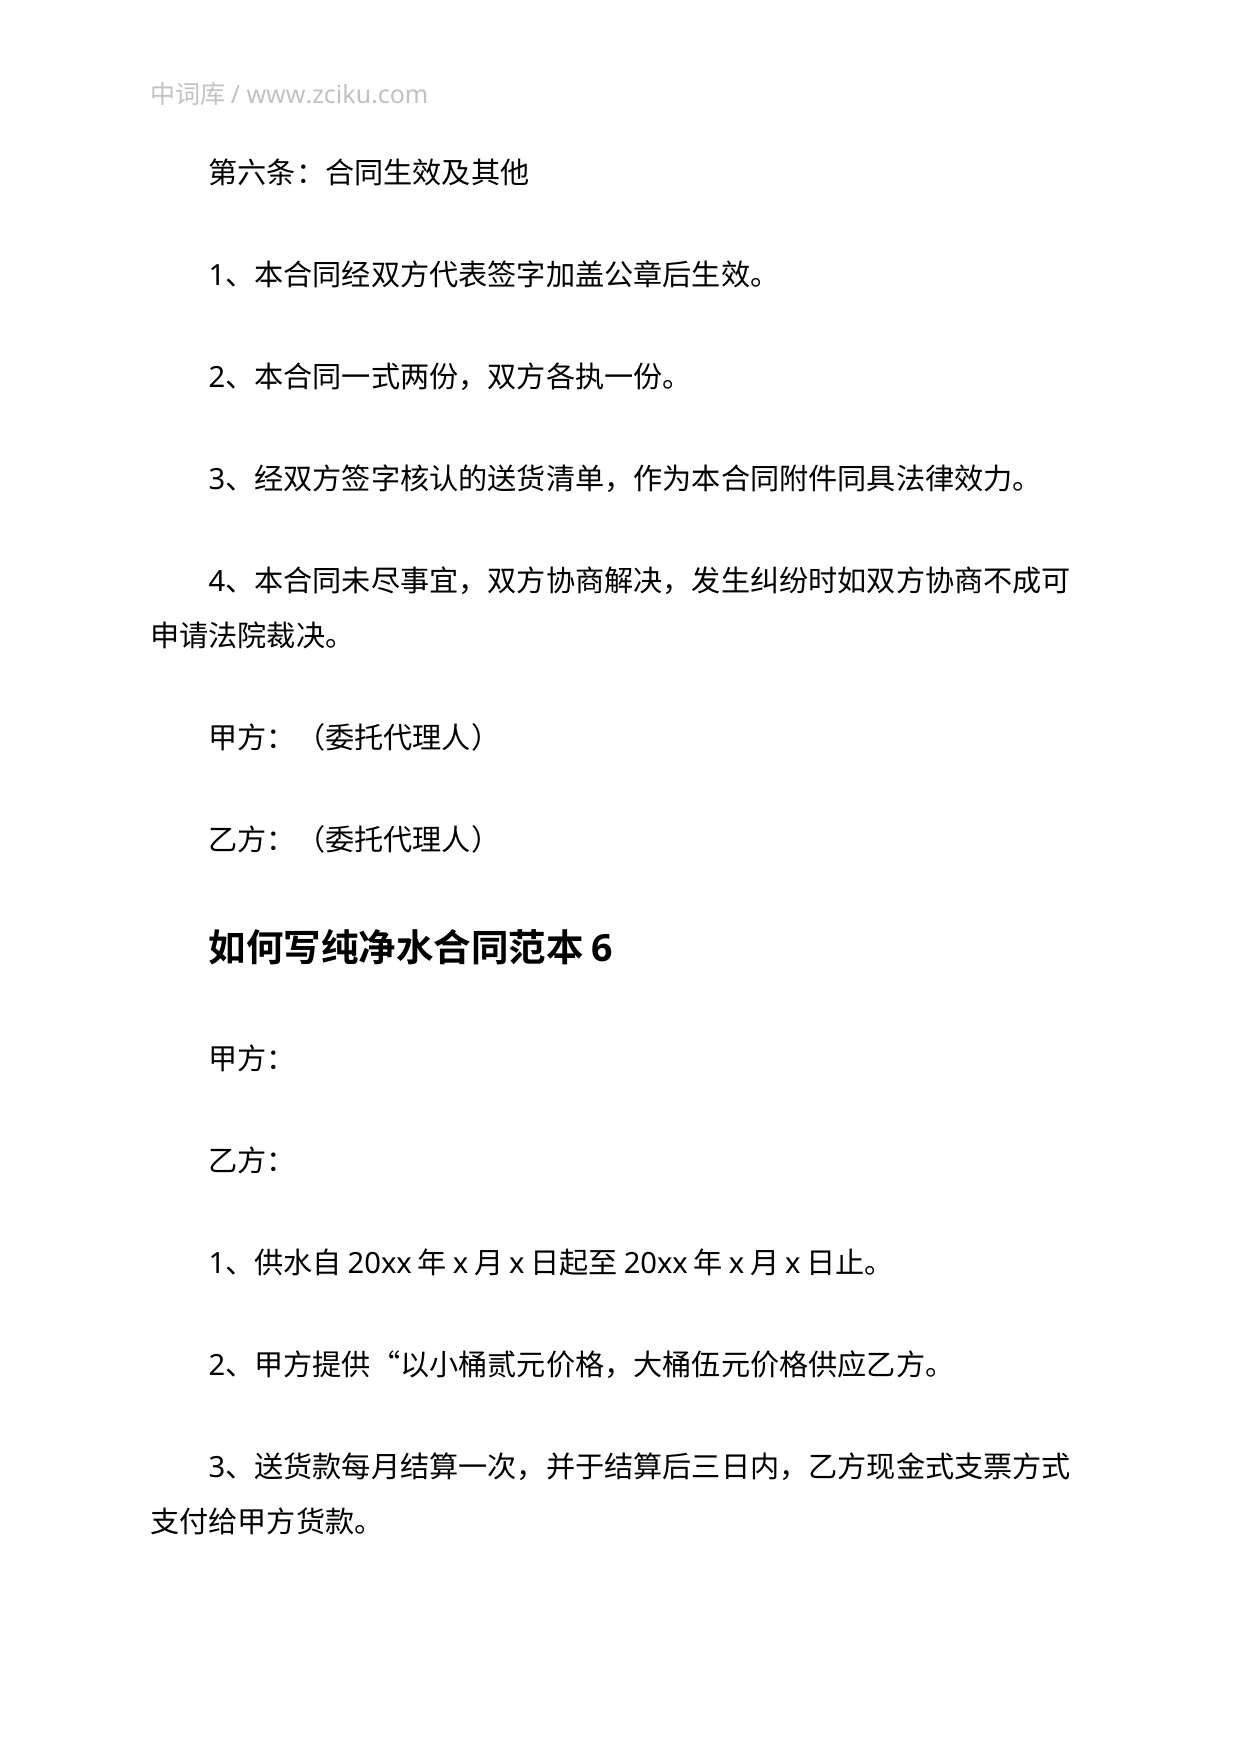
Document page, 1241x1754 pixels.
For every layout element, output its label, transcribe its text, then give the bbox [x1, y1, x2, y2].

text 1、供水自20xx年x月x日起至20xx年x月x日止。 [150, 1239, 1090, 1282]
text 2、本合同一式两份，双方各执一份。 [150, 354, 1090, 396]
text 甲方： [150, 1036, 1090, 1078]
text 3、送货款每月结算一次，并于结算后三日内，乙方现金式支票方式支付给甲方货款。 [150, 1443, 1090, 1540]
text 乙方： [150, 1137, 1090, 1180]
text 如何写纯净水合同范本6 [150, 918, 1090, 972]
text 甲方：（委托代理人） [150, 714, 1090, 757]
text 2、甲方提供“以小桶贰元价格，大桶伍元价格供应乙方。 [150, 1341, 1090, 1383]
text 乙方：（委托代理人） [150, 816, 1090, 858]
text 3、经双方签字核认的送货清单，作为本合同附件同具法律效力。 [150, 456, 1090, 498]
text 1、本合同经双方代表签字加盖公章后生效。 [150, 252, 1090, 294]
text 4、本合同未尽事宜，双方协商解决，发生纠纷时如双方协商不成可申请法院裁决。 [150, 558, 1090, 655]
text 第六条：合同生效及其他 [150, 150, 1090, 192]
